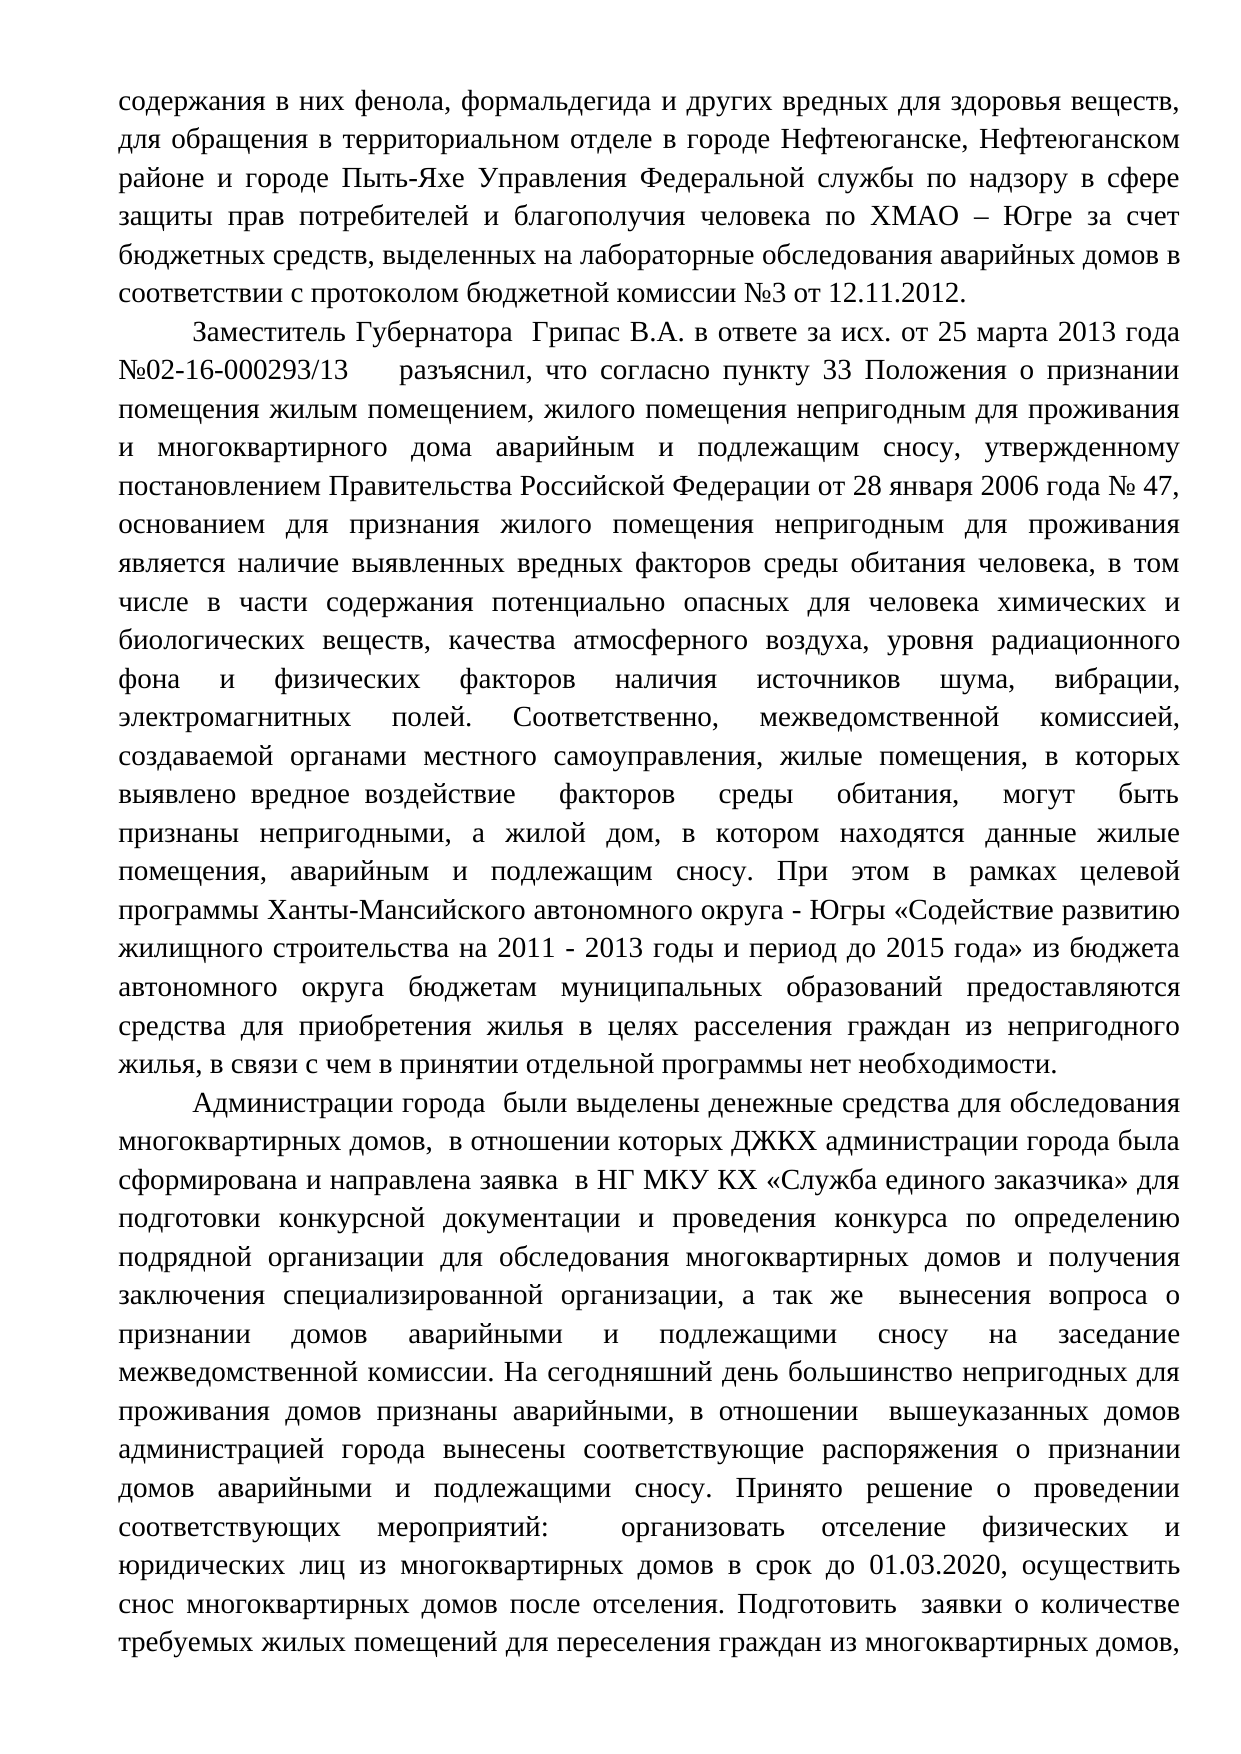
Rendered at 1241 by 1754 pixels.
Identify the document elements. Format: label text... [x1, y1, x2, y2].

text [118, 1085, 1181, 1658]
text Заместитель Губернатора Грипас В.А. в ответе за исх. от 25 марта 2013 года №02-16-000293/13 разъяснил, что согласно пункту 33 Положения о признании помещения жилым помещением, жилого помещения непригодным для проживания и многоквартирного дома аварийным и подлежащим сносу, утвержденному постановлением Правительства Российской Федерации от 28 января 2006 года № 47, основанием для признания жилого помещения непригодным для проживания является наличие выявленных вредных факторов среды обитания человека, в том числе в части содержания потенциально опасных для человека химических и биологических веществ, качества атмосферного воздуха, уровня радиационного фона и физических факторов наличия источников шума, вибрации, электромагнитных полей. Соответственно, межведомственной комиссией, создаваемой органами местного самоуправления, жилые помещения, в которых выявлено вредное воздействие факторов среды обитания, могут быть признаны непригодными, а жилой дом, в котором находятся данные жилые помещения, аварийным и подлежащим сносу. При этом в рамках целевой программы Ханты-Мансийского автономного округа - Югры «Содействие развитию жилищного строительства на 2011 - 2013 годы и период до 2015 года» из бюджета автономного округа бюджетам муниципальных образований предоставляются средства для приобретения жилья в целях расселения граждан из непригодного жилья, в связи с чем в принятии отдельной программы нет необходимости. [118, 314, 1181, 1080]
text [118, 83, 1181, 309]
